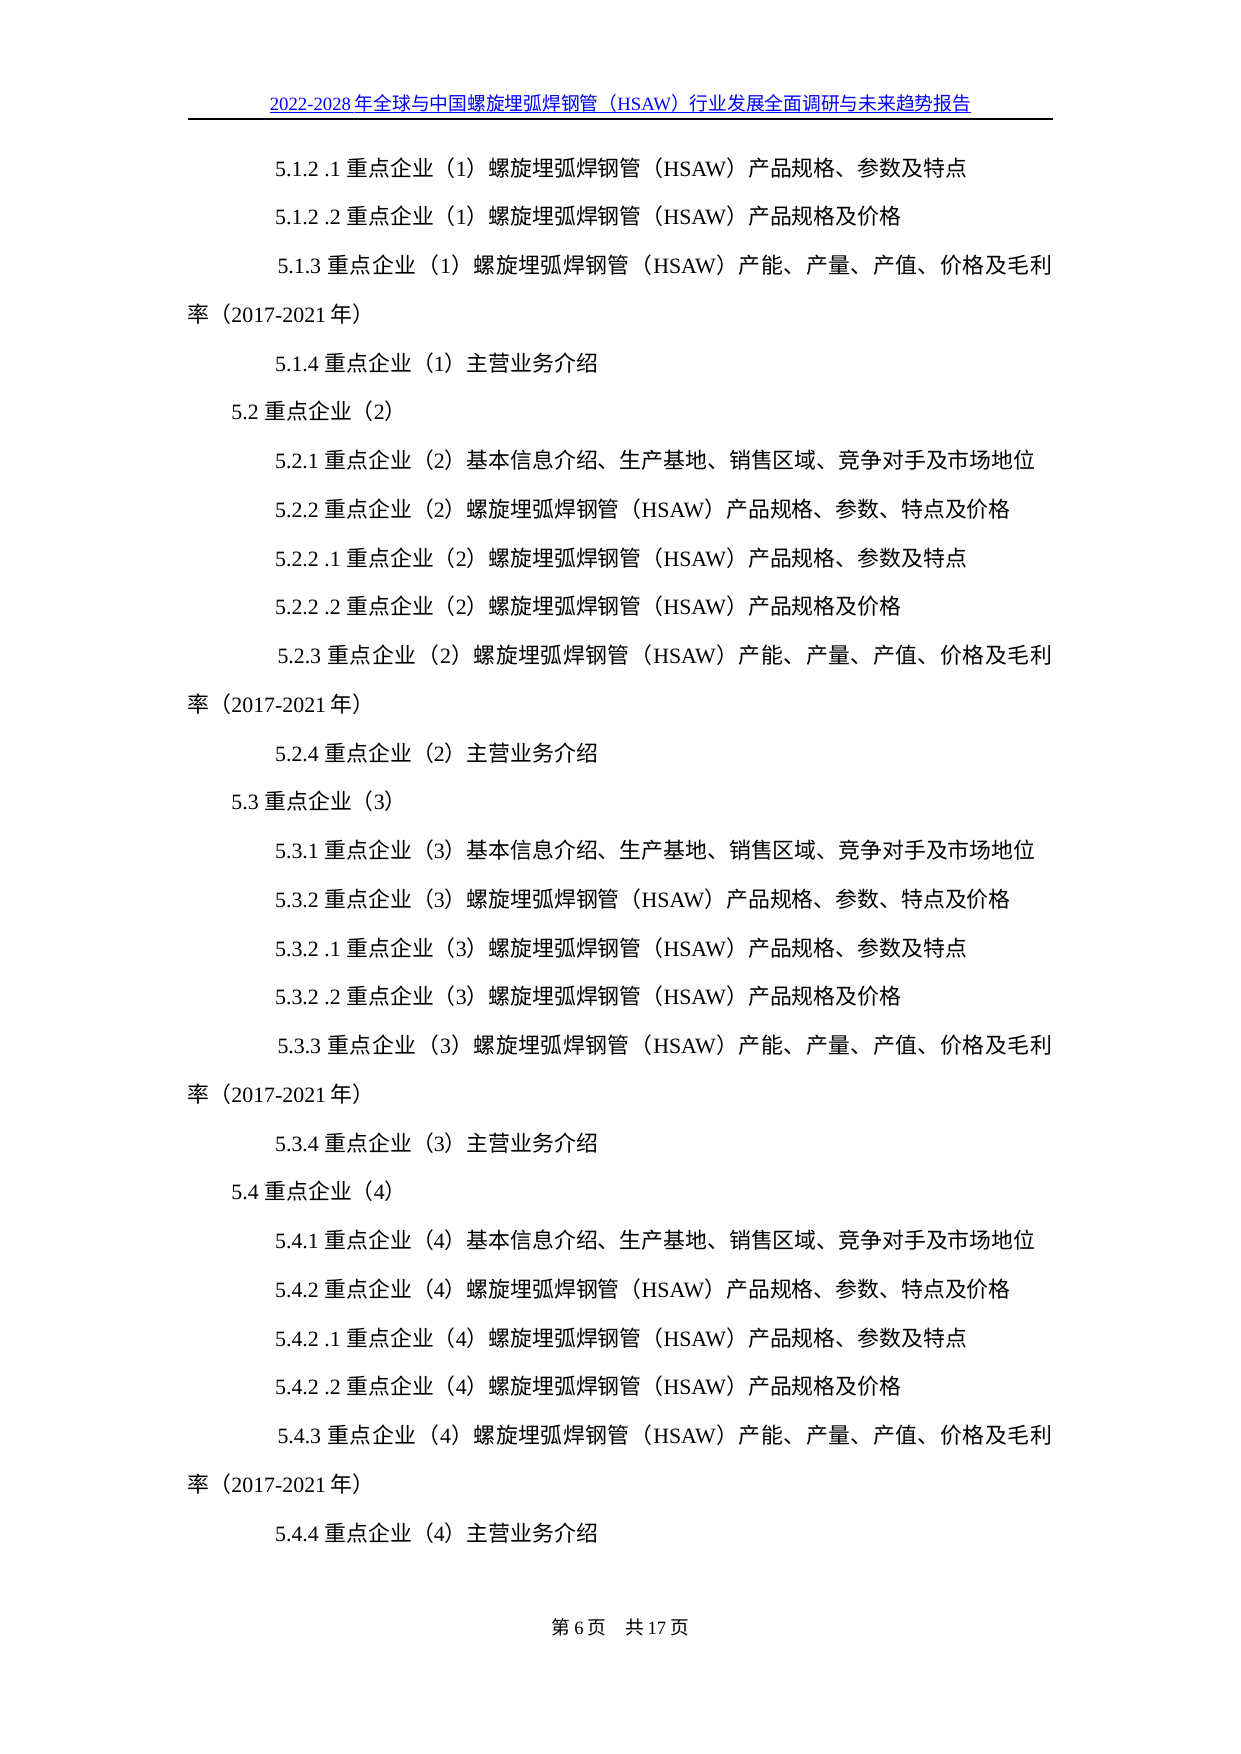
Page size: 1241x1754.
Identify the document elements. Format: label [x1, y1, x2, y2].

text [187, 150, 1053, 1548]
